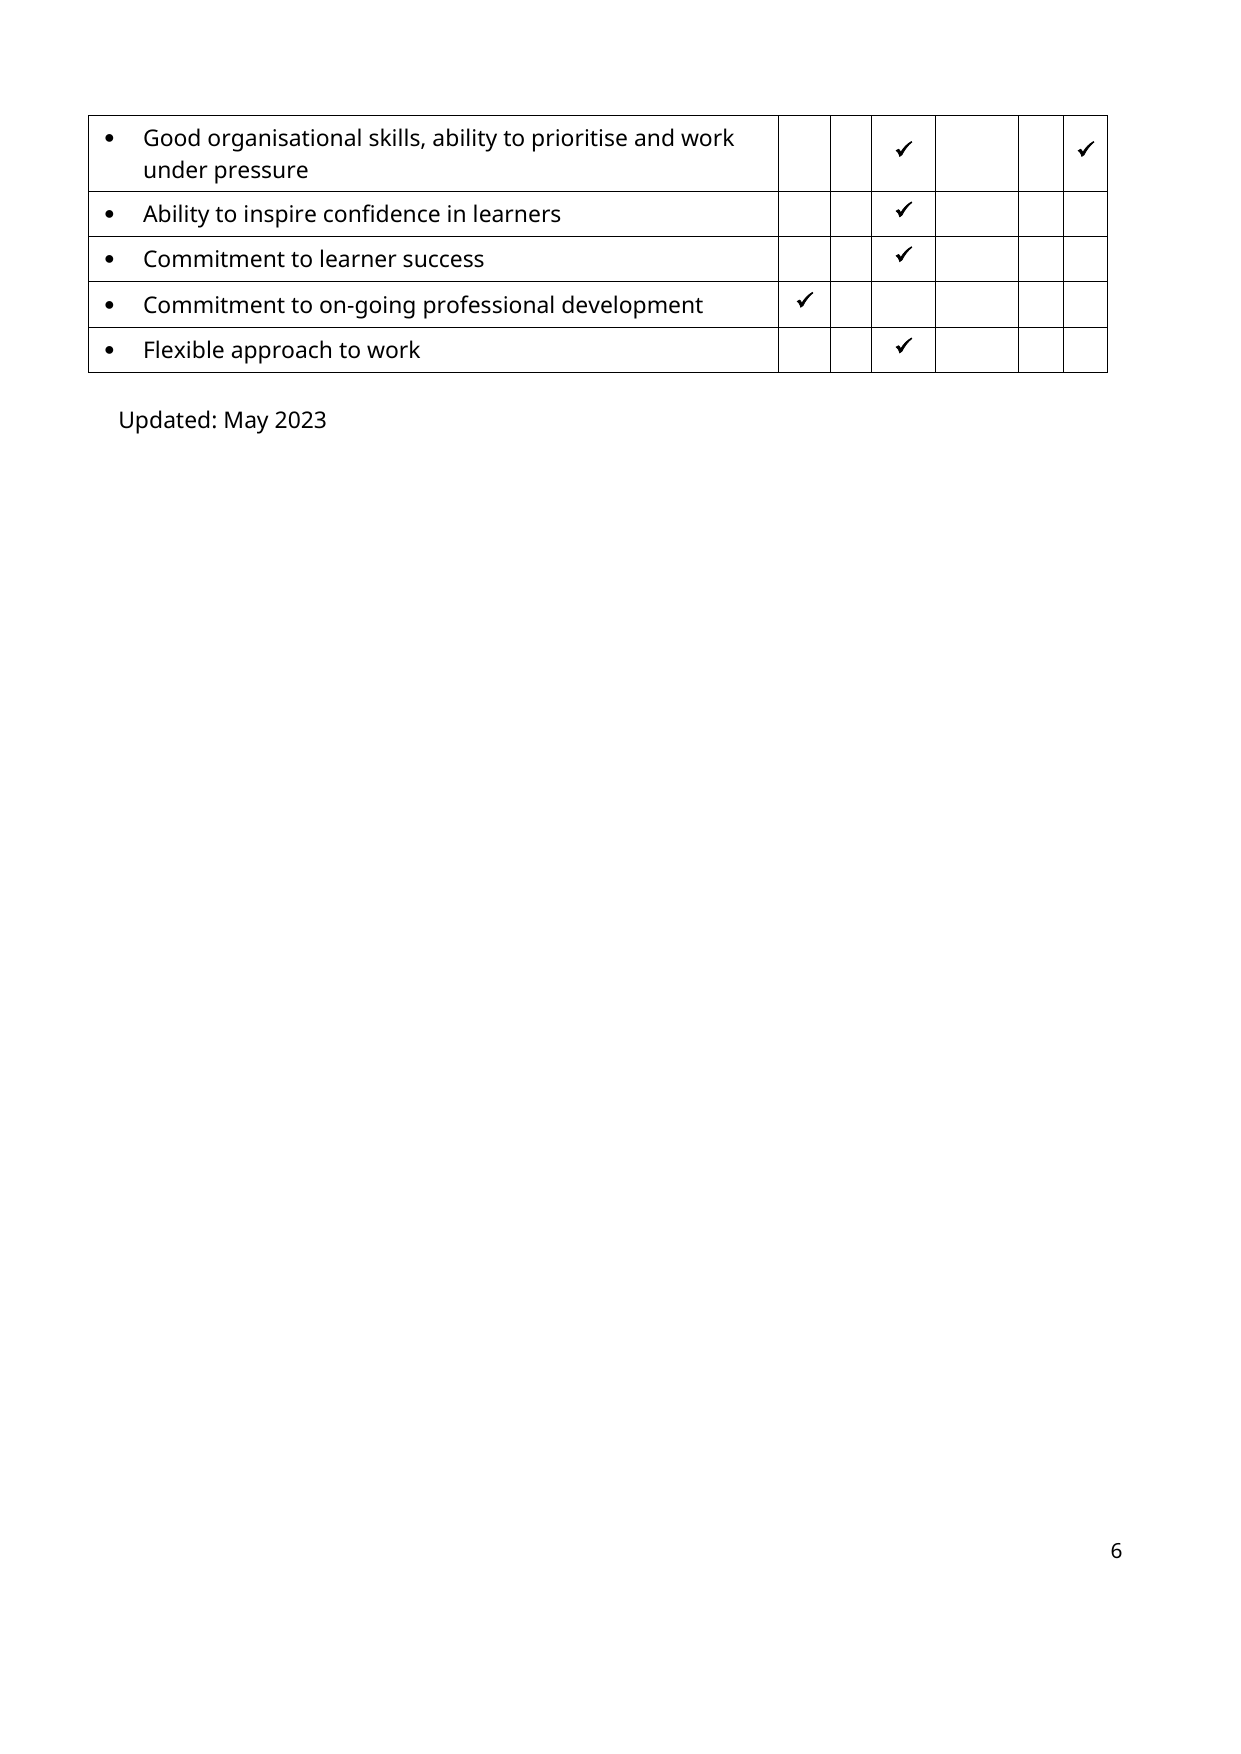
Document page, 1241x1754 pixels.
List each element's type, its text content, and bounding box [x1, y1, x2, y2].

table_cell [936, 328, 1018, 372]
table_cell Flexible approach to work [89, 328, 778, 372]
table_cell [831, 282, 871, 327]
table_cell [872, 192, 935, 236]
table_cell Commitment to on-going professional development [89, 282, 778, 327]
text Updated: May 2023 [118, 404, 1122, 435]
table_cell [936, 282, 1018, 327]
table_cell [936, 237, 1018, 281]
table_cell [872, 282, 935, 327]
table_cell [872, 116, 935, 191]
table_cell Ability to inspire confidence in learners [89, 192, 778, 236]
table_cell [779, 192, 830, 236]
table_cell [1064, 328, 1107, 372]
table_cell [1064, 192, 1107, 236]
table_cell [831, 192, 871, 236]
table_cell [1064, 282, 1107, 327]
table_cell [779, 116, 830, 191]
table_cell Commitment to learner success [89, 237, 778, 281]
table_cell [1019, 237, 1063, 281]
table_cell [831, 328, 871, 372]
table_cell [872, 237, 935, 281]
table_cell [1064, 237, 1107, 281]
table_cell [1019, 192, 1063, 236]
table_cell [831, 237, 871, 281]
table_cell [936, 192, 1018, 236]
table_cell [779, 282, 830, 327]
table_cell [779, 237, 830, 281]
table_cell [1019, 116, 1063, 191]
table_cell [1019, 282, 1063, 327]
table_cell [1019, 328, 1063, 372]
table_cell [779, 328, 830, 372]
table_cell Good organisational skills, ability to prioritise and work under pressure [89, 116, 778, 191]
table_cell [1064, 116, 1107, 191]
table_cell [872, 328, 935, 372]
table_cell [831, 116, 871, 191]
table_cell [936, 116, 1018, 191]
